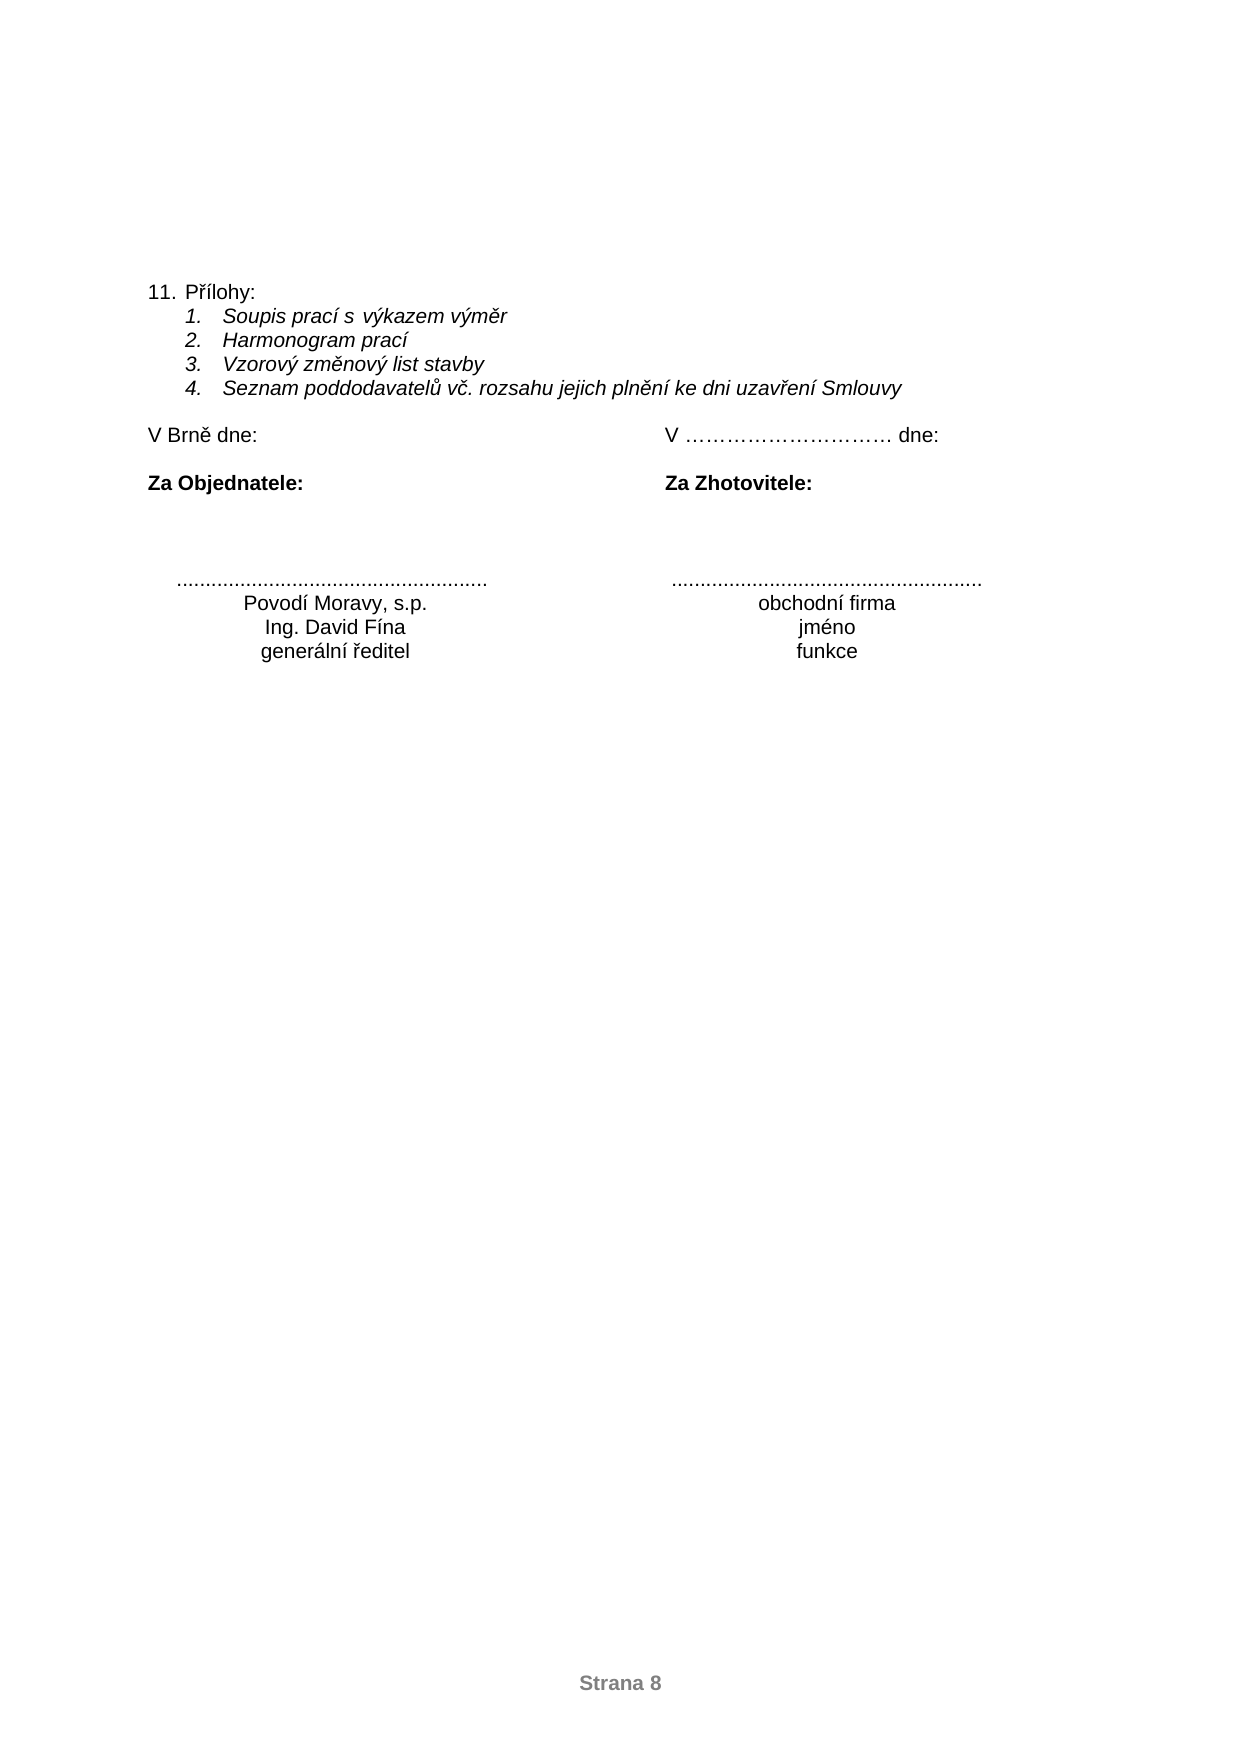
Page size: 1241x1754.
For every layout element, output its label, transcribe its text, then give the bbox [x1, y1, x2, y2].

list Seznam poddodavatelů vč. rozsahu jejich plnění ke dni uzavření Smlouvy [185, 375, 1092, 399]
list Vzorový změnový list stavby [185, 351, 1092, 375]
text generální ředitel [148, 639, 1092, 663]
text Povodí Moravy, s.p. [148, 591, 1092, 615]
text Za Objednatele: Za Zhotovitele: [148, 471, 1092, 495]
list Harmonogram prací [185, 327, 1092, 351]
text ...................................................... ...................................................... [148, 567, 1092, 591]
text V Brně dne: V [148, 423, 1092, 447]
list Přílohy: [148, 279, 1092, 303]
text Ing. David Fína [148, 615, 1092, 639]
list Soupis prací s výkazem výměr [185, 303, 1092, 327]
